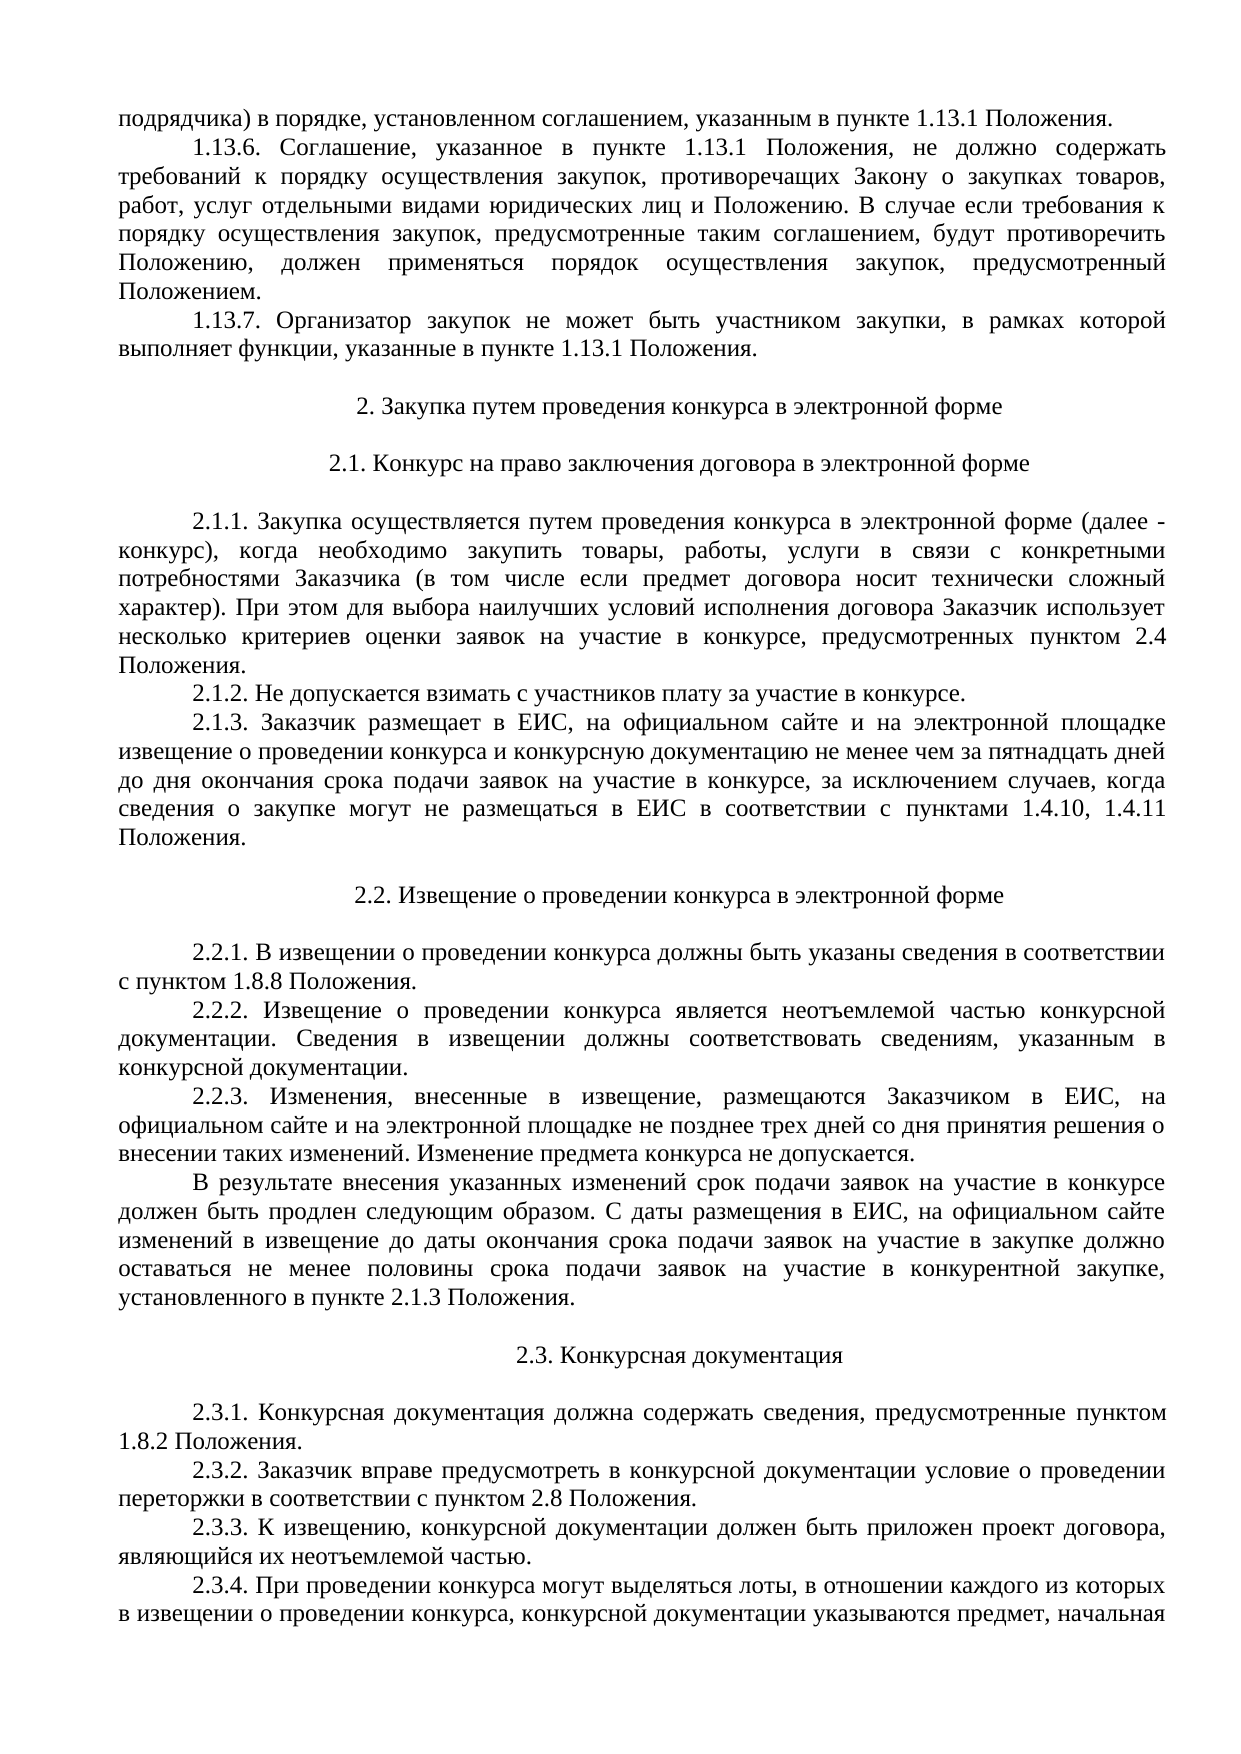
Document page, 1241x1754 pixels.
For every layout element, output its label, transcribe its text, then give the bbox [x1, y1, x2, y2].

text 2.1.2. Не допускается взимать с участников плату за участие в конкурсе. [118, 678, 1167, 707]
text В результате внесения указанных изменений срок подачи заявок на участие в конкурсе должен быть продлен следующим образом. С даты размещения в ЕИС, на официальном сайте изменений в извещение до даты окончания срока подачи заявок на участие в закупке должно оставаться не менее половины срока подачи заявок на участие в конкурентной закупке, установленного в пункте 2.1.3 Положения. [118, 1167, 1167, 1311]
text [118, 103, 1167, 132]
text 2.1. Конкурс на право заключения договора в электронной форме [118, 448, 1167, 477]
text 2.3.2. Заказчик вправе предусмотреть в конкурсной документации условие о проведении переторжки в соответствии с пунктом 2.8 Положения. [118, 1455, 1167, 1512]
text 2.2.3. Изменения, внесенные в извещение, размещаются Заказчиком в ЕИС, на официальном сайте и на электронной площадке не позднее трех дней со дня принятия решения о внесении таких изменений. Изменение предмета конкурса не допускается. [118, 1081, 1167, 1167]
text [118, 1570, 1167, 1627]
text 1.13.6. Соглашение, указанное в пункте 1.13.1 Положения, не должно содержать требований к порядку осуществления закупок, противоречащих Закону о закупках товаров, работ, услуг отдельными видами юридических лиц и Положению. В случае если требования к порядку осуществления закупок, предусмотренные таким соглашением, будут противоречить Положению, должен применяться порядок осуществления закупок, предусмотренный Положением. [118, 132, 1167, 305]
text 2.2.2. Извещение о проведении конкурса является неотъемлемой частью конкурсной документации. Сведения в извещении должны соответствовать сведениям, указанным в конкурсной документации. [118, 995, 1167, 1081]
text 2.3.3. К извещению, конкурсной документации должен быть приложен проект договора, являющийся их неотъемлемой частью. [118, 1512, 1167, 1570]
text 2.3.1. Конкурсная документация должна содержать сведения, предусмотренные пунктом 1.8.2 Положения. [118, 1397, 1167, 1455]
text 2.1.1. Закупка осуществляется путем проведения конкурса в электронной форме (далее - конкурс), когда необходимо закупить товары, работы, услуги в связи с конкретными потребностями Заказчика (в том числе если предмет договора носит технически сложный характер). При этом для выбора наилучших условий исполнения договора Заказчик использует несколько критериев оценки заявок на участие в конкурсе, предусмотренных пунктом 2.4 Положения. [118, 506, 1167, 678]
text 2.3. Конкурсная документация [118, 1340, 1167, 1368]
text 2.1.3. Заказчик размещает в ЕИС, на официальном сайте и на электронной площадке извещение о проведении конкурса и конкурсную документацию не менее чем за пятнадцать дней до дня окончания срока подачи заявок на участие в конкурсе, за исключением случаев, когда сведения о закупке могут не размещаться в ЕИС в соответствии с пунктами 1.4.10, 1.4.11 Положения. [118, 707, 1167, 851]
text 2.2. Извещение о проведении конкурса в электронной форме [118, 880, 1167, 908]
text 2.2.1. В извещении о проведении конкурса должны быть указаны сведения в соответствии с пунктом 1.8.8 Положения. [118, 937, 1167, 995]
text 1.13.7. Организатор закупок не может быть участником закупки, в рамках которой выполняет функции, указанные в пункте 1.13.1 Положения. [118, 305, 1167, 362]
text 2. Закупка путем проведения конкурса в электронной форме [118, 391, 1167, 420]
